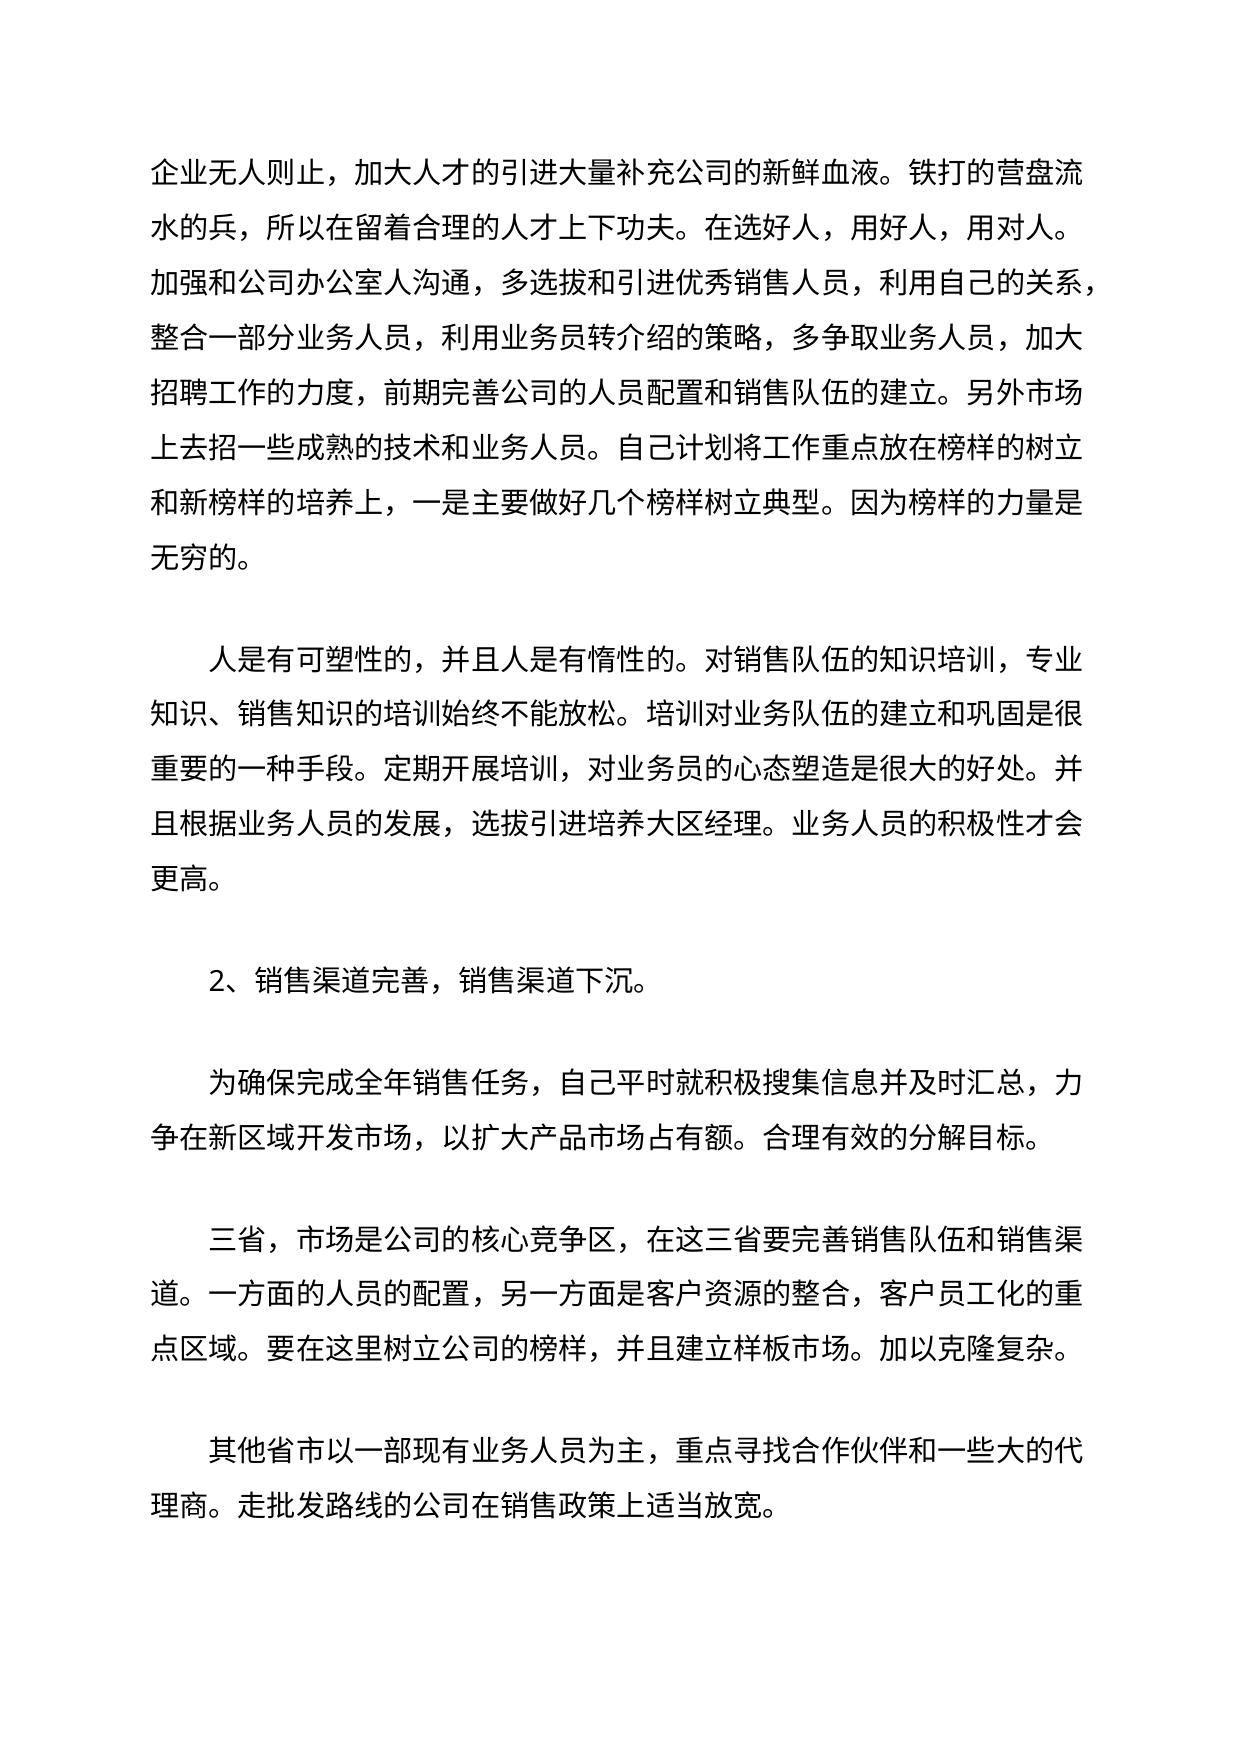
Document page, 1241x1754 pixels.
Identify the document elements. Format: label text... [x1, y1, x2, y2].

text 为确保完成全年销售任务，自己平时就积极搜集信息并及时汇总，力争在新区域开发市场，以扩大产品市场占有额。合理有效的分解目标。 [150, 1059, 1090, 1157]
text 2、销售渠道完善，销售渠道下沉。 [150, 957, 1090, 1000]
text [150, 150, 1090, 577]
text 人是有可塑性的，并且人是有惰性的。对销售队伍的知识培训，专业知识、销售知识的培训始终不能放松。培训对业务队伍的建立和巩固是很重要的一种手段。定期开展培训，对业务员的心态塑造是很大的好处。并且根据业务人员的发展，选拔引进培养大区经理。业务人员的积极性才会更高。 [150, 636, 1090, 898]
text 三省，市场是公司的核心竞争区，在这三省要完善销售队伍和销售渠道。一方面的人员的配置，另一方面是客户资源的整合，客户员工化的重点区域。要在这里树立公司的榜样，并且建立样板市场。加以克隆复杂。 [150, 1216, 1090, 1368]
text 其他省市以一部现有业务人员为主，重点寻找合作伙伴和一些大的代理商。走批发路线的公司在销售政策上适当放宽。 [150, 1428, 1090, 1525]
